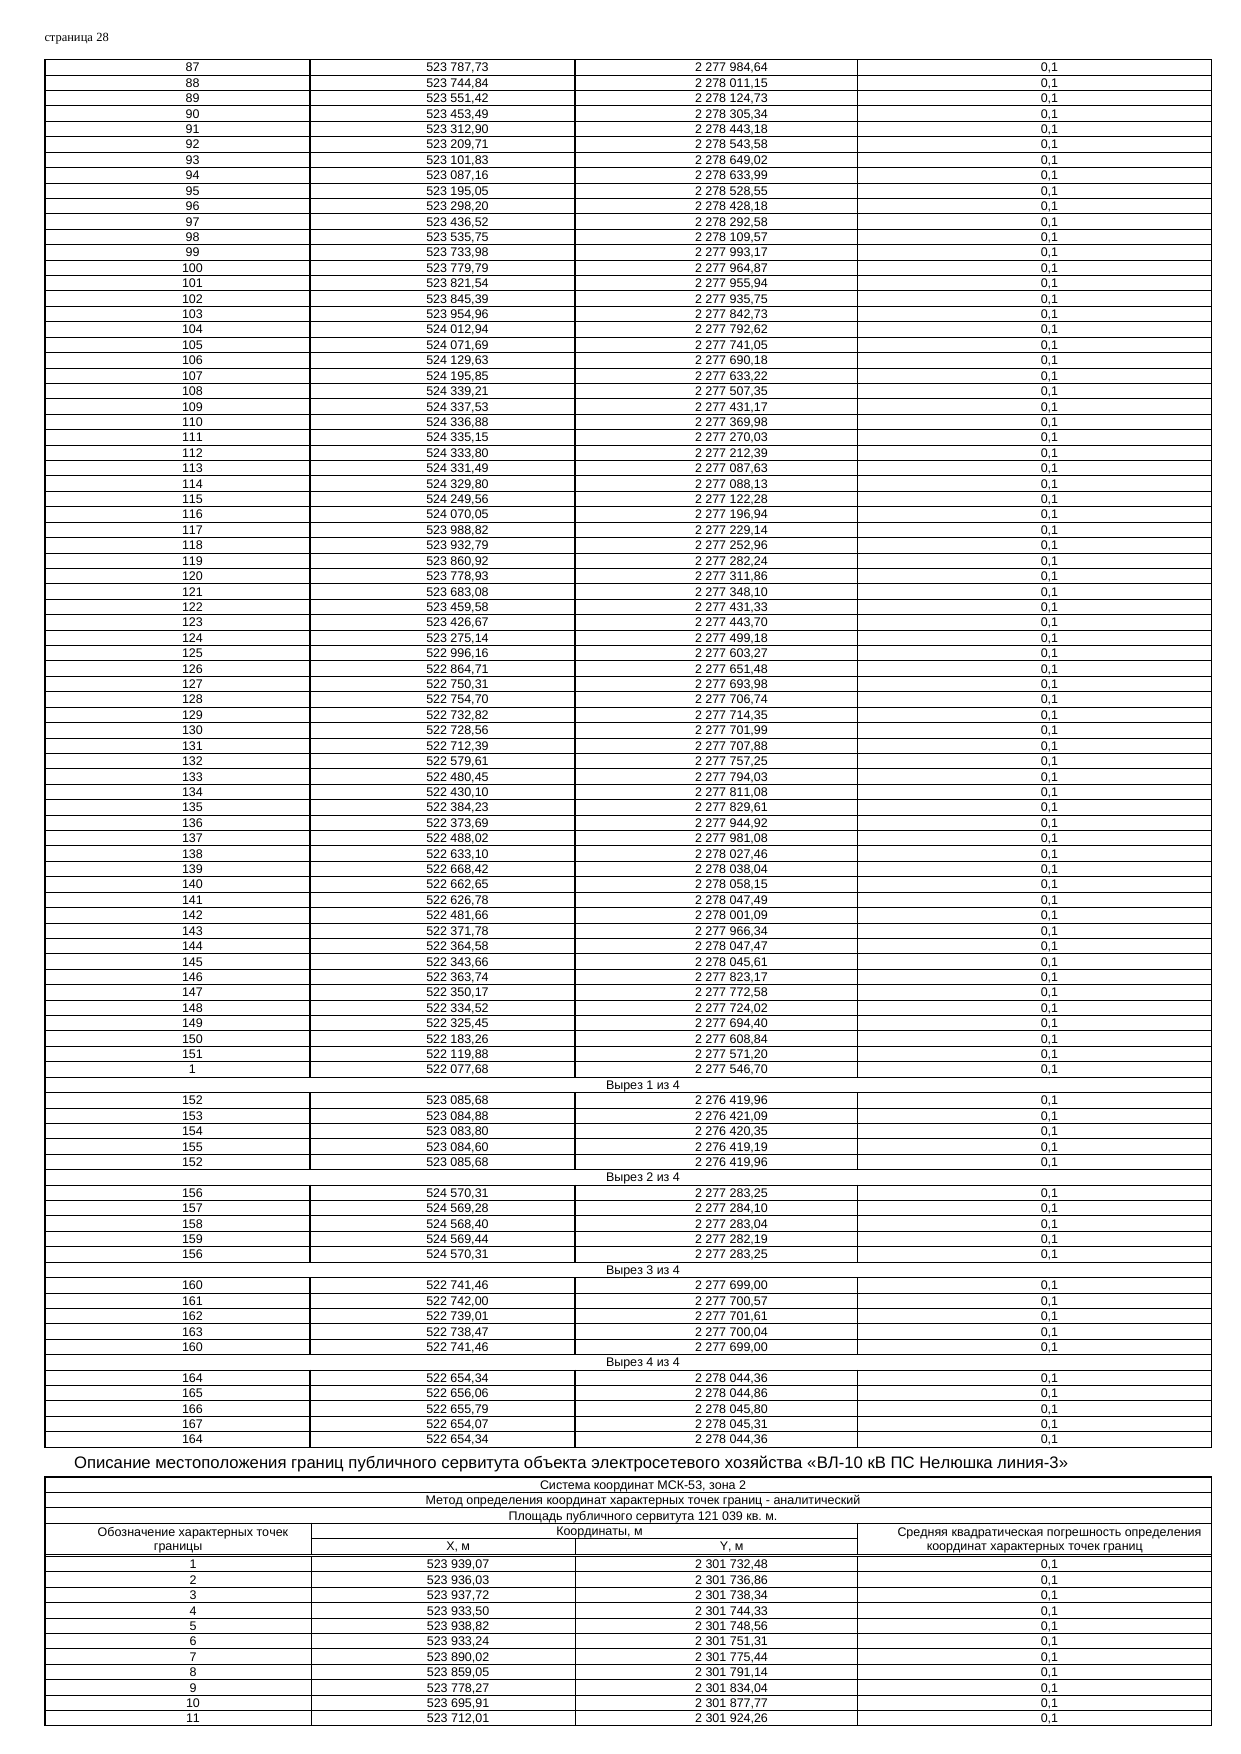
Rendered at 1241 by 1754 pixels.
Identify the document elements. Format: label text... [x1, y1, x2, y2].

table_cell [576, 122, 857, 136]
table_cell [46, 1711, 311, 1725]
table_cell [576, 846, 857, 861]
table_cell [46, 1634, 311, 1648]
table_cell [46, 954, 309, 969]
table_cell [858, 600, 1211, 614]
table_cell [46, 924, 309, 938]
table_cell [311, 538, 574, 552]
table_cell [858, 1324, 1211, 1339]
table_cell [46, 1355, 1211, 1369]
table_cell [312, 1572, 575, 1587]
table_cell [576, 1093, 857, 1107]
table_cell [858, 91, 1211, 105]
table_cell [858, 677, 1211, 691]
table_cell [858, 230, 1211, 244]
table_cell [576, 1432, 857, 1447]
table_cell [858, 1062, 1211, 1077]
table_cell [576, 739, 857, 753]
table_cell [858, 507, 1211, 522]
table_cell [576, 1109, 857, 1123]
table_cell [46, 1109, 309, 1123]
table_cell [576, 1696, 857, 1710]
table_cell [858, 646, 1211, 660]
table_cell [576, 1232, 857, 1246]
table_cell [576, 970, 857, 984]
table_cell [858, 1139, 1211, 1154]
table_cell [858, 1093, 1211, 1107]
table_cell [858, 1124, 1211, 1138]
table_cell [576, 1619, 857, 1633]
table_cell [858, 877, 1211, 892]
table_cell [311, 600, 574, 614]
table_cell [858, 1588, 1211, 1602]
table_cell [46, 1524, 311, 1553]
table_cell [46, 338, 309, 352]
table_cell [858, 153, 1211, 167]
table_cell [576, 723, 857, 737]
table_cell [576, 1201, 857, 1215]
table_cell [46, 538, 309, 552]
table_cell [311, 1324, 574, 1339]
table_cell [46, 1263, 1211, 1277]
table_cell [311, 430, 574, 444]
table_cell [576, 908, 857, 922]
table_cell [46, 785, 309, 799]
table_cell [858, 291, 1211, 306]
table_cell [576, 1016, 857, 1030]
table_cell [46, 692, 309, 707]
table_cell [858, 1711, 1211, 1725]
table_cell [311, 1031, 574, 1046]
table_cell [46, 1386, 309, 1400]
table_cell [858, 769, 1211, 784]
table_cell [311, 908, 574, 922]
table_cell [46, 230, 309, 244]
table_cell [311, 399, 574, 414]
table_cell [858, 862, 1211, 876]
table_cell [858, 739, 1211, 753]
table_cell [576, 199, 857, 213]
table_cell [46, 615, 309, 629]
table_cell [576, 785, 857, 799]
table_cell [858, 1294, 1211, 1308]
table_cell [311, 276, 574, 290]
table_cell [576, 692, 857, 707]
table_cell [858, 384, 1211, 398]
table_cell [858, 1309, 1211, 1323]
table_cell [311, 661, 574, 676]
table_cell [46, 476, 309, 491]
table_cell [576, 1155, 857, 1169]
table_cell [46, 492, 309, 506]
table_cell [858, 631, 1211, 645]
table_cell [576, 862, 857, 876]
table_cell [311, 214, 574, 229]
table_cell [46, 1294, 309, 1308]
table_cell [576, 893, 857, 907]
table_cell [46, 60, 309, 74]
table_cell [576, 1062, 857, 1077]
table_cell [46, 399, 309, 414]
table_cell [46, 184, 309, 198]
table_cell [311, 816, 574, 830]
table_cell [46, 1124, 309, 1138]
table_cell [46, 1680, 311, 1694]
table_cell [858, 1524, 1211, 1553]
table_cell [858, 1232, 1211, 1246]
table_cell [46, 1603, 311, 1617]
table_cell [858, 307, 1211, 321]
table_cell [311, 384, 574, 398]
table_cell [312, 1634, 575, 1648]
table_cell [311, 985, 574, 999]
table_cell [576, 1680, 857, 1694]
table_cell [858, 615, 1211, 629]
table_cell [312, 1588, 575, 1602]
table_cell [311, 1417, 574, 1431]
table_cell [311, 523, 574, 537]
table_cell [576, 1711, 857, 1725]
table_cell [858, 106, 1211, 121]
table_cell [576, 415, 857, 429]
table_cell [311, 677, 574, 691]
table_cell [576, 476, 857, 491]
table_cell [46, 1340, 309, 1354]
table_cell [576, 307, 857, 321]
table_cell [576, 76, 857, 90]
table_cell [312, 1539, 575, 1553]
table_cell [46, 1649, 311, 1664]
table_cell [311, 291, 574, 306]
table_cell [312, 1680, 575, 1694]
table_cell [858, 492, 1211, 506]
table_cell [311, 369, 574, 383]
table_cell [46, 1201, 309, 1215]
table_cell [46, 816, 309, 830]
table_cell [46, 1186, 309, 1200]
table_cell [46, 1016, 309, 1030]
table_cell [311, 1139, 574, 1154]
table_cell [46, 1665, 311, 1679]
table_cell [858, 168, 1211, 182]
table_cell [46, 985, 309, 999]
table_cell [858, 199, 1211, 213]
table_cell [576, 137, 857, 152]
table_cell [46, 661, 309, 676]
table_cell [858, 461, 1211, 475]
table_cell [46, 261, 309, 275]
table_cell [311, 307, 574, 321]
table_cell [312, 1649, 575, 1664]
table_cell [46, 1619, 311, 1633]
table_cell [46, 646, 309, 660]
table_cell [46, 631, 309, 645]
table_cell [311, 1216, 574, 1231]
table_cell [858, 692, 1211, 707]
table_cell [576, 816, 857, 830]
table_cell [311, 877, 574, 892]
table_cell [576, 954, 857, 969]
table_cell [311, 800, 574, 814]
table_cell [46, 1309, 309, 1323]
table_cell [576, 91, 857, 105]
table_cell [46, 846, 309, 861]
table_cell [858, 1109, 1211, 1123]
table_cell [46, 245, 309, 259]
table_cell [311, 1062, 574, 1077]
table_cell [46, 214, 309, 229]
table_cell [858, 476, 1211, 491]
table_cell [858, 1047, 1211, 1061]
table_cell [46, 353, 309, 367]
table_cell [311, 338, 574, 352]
text Описание местоположения границ публичного сервитута объекта электросетевого хозяйства «ВЛ-10 кВ ПС Нелюшка линия-3» [44, 1452, 1211, 1472]
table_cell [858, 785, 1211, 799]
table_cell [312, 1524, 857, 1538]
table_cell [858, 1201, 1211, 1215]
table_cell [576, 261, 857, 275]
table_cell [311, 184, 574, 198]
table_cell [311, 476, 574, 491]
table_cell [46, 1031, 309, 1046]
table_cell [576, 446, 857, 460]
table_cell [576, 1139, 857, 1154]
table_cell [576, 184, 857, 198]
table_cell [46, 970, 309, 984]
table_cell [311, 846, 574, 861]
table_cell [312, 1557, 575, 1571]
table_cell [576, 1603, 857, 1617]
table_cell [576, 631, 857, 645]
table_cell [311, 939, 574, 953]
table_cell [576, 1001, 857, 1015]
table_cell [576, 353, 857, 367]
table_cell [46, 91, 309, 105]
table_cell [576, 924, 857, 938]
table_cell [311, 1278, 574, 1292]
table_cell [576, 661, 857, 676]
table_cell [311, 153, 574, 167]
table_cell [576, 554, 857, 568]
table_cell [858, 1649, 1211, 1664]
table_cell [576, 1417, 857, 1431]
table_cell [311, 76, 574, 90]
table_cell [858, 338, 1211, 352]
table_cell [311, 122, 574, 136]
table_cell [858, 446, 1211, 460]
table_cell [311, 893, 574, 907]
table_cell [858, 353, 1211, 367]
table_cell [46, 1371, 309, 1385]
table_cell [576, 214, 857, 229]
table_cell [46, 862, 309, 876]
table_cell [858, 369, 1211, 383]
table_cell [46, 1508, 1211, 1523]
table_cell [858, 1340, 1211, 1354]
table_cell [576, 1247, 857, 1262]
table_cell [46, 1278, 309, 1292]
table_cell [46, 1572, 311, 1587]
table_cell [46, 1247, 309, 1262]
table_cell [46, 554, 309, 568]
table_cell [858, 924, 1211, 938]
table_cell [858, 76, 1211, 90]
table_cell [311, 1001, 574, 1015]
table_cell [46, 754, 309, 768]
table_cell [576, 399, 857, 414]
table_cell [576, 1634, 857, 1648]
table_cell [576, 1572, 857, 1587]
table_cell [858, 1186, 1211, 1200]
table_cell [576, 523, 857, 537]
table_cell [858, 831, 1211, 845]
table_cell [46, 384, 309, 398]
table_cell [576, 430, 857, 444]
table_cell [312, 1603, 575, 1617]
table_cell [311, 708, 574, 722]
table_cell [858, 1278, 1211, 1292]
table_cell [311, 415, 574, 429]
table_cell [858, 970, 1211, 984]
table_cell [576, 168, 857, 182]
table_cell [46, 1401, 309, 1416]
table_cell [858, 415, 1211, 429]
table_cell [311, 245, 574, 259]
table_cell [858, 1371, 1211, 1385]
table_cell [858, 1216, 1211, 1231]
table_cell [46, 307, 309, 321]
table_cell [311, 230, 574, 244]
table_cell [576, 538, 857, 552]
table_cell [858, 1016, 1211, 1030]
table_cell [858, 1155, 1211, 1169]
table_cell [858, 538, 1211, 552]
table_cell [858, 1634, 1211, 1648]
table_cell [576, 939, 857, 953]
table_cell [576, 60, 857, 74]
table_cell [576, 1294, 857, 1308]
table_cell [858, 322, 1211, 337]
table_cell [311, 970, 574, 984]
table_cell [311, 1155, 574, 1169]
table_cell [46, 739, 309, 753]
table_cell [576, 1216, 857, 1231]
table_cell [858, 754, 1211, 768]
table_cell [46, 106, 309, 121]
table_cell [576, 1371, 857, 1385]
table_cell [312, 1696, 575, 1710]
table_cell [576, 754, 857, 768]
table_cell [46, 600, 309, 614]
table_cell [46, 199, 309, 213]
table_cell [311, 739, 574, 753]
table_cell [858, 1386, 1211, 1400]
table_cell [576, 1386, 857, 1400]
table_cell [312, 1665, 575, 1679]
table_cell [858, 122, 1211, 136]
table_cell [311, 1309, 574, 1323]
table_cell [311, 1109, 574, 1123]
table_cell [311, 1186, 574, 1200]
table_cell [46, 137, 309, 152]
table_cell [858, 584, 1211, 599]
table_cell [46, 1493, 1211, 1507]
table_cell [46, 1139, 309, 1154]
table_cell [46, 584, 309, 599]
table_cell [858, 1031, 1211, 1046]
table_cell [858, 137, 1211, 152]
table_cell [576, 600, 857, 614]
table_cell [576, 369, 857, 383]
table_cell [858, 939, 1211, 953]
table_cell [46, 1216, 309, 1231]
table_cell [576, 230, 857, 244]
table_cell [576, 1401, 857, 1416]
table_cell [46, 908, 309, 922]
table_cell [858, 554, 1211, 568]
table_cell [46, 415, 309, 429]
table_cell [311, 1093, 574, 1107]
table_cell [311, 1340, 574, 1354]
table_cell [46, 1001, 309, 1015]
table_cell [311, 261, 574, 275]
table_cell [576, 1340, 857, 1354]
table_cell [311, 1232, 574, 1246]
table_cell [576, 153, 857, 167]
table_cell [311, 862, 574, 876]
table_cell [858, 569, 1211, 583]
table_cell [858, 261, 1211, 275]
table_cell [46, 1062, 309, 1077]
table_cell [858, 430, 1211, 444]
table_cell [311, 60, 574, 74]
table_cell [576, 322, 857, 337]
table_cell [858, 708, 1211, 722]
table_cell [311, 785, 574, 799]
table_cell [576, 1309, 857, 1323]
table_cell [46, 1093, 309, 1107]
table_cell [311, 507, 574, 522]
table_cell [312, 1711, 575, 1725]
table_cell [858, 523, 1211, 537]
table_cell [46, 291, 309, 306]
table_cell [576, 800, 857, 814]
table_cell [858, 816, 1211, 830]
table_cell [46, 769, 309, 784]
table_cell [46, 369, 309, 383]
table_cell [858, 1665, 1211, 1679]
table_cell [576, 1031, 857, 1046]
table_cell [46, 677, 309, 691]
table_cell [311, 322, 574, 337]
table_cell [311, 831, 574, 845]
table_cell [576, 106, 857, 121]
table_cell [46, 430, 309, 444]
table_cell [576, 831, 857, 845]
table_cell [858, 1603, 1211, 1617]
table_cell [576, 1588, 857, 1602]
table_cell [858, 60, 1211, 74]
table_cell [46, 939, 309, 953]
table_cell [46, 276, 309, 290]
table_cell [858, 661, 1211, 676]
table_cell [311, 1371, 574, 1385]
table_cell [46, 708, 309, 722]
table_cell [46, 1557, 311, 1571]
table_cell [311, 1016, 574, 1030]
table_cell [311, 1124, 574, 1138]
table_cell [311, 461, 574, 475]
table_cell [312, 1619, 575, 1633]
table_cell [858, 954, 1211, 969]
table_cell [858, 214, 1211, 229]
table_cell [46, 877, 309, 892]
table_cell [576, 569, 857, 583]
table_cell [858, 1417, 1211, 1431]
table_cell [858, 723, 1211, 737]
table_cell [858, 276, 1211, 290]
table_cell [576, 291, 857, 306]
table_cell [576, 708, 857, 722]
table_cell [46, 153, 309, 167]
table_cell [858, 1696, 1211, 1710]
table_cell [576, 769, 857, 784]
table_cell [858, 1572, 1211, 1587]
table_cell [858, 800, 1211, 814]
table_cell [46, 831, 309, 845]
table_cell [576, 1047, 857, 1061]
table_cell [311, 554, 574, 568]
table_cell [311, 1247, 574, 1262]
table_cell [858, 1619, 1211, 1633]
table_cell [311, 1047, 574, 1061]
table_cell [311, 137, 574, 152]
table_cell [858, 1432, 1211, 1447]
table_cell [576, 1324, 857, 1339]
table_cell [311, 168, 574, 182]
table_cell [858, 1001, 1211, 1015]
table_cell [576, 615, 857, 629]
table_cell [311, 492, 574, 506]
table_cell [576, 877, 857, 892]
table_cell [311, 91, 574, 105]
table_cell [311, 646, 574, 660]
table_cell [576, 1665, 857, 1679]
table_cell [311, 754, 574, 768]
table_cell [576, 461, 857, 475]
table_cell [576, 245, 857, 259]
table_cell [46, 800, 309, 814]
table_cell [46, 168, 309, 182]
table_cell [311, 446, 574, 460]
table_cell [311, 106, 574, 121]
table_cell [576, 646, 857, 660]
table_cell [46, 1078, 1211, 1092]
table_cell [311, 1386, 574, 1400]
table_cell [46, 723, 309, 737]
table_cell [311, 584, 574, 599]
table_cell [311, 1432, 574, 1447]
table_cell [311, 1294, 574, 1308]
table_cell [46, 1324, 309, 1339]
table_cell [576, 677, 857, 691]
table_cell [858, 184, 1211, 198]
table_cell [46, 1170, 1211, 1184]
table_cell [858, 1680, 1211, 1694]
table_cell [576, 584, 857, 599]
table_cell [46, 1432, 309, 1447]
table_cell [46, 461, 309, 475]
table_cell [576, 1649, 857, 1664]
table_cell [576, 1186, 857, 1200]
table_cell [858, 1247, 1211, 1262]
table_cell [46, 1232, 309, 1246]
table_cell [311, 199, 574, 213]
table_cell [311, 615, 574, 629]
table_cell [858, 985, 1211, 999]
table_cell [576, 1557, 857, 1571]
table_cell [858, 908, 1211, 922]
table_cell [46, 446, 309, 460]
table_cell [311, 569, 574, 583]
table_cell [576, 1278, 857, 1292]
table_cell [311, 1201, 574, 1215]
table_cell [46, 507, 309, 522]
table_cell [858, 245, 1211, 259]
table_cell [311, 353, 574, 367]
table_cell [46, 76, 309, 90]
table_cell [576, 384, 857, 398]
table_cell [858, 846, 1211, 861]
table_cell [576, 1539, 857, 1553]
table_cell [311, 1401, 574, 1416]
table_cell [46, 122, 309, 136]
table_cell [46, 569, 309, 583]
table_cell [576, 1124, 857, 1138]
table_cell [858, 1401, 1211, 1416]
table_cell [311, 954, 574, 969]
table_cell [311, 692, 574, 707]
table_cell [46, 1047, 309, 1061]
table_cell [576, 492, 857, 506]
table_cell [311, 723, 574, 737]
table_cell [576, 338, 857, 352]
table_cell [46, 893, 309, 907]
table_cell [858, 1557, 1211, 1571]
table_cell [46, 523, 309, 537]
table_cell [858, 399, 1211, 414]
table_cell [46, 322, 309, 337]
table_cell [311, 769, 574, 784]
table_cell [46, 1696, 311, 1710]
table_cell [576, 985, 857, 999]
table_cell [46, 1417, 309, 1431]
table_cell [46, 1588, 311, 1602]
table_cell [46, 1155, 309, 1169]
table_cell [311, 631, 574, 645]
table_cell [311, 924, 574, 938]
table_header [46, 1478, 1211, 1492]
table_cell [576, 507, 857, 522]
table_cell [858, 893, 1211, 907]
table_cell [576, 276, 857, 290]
